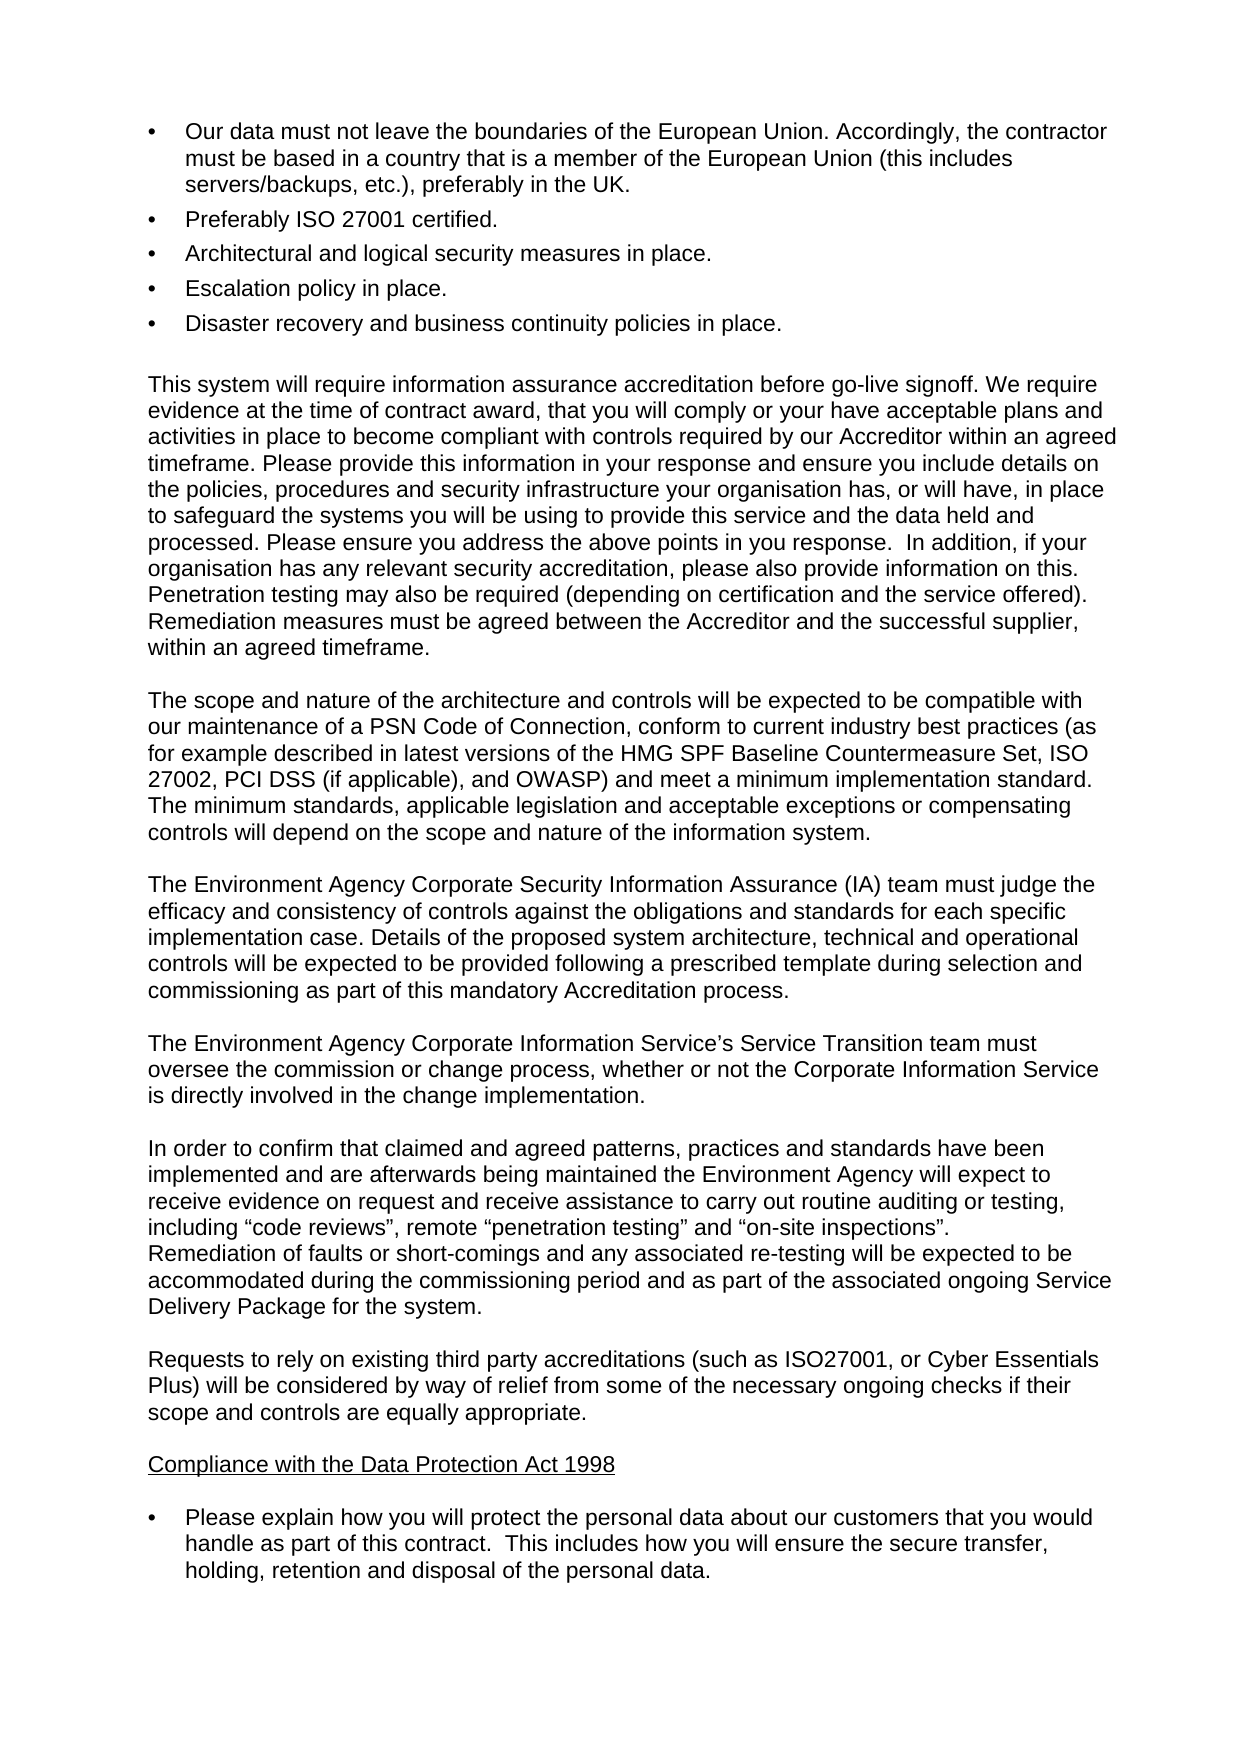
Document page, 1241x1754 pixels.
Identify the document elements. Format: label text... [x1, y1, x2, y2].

text Please explain how you will protect the personal data about our customers that you would handle as part of this contract. This includes how you will ensure the secure transfer, holding, retention and disposal of the personal data. [148, 1504, 1122, 1583]
text Preferably ISO 27001 certified. [148, 206, 1122, 232]
text The scope and nature of the architecture and controls will be expected to be compatible with our maintenance of a PSN Code of Connection, conform to current industry best practices (as for example described in latest versions of the HMG SPF Baseline Countermeasure Set, ISO 27002, PCI DSS (if applicable), and OWASP) and meet a minimum implementation standard. [148, 687, 1122, 792]
text This system will require information assurance accreditation before go-live signoff. We require evidence at the time of contract award, that you will comply or your have acceptable plans and activities in place to become compliant with controls required by our Accreditor within an agreed timeframe. Please provide this information in your response and ensure you include details on the policies, procedures and security infrastructure your organisation has, or will have, in place to safeguard the systems you will be using to provide this service and the data held and processed. Please ensure you address the above points in you response. In addition, if your organisation has any relevant security accreditation, please also provide information on this. Penetration testing may also be required (depending on certification and the service offered). Remediation measures must be agreed between the Accreditor and the successful supplier, within an agreed timeframe. [148, 371, 1122, 661]
text The Environment Agency Corporate Information Service’s Service Transition team must oversee the commission or change process, whether or not the Corporate Information Service is directly involved in the change implementation. [148, 1029, 1122, 1108]
text The minimum standards, applicable legislation and acceptable exceptions or compensating controls will depend on the scope and nature of the information system. [148, 792, 1122, 845]
text Disaster recovery and business continuity policies in place. [148, 309, 1122, 336]
text The Environment Agency Corporate Security Information Assurance (IA) team must judge the efficacy and consistency of controls against the obligations and standards for each specific implementation case. Details of the proposed system architecture, technical and operational controls will be expected to be provided following a prescribed template during selection and commissioning as part of this mandatory Accreditation process. [148, 871, 1122, 1003]
text Requests to rely on existing third party accreditations (such as ISO27001, or Cyber Essentials Plus) will be considered by way of relief from some of the necessary ongoing checks if their scope and controls are equally appropriate. [148, 1346, 1122, 1425]
text In order to confirm that claimed and agreed patterns, practices and standards have been implemented and are afterwards being maintained the Environment Agency will expect to receive evidence on request and receive assistance to carry out routine auditing or testing, including “code reviews”, remote “penetration testing” and “on-site inspections”. [148, 1135, 1122, 1240]
text Our data must not leave the boundaries of the European Union. Accordingly, the contractor must be based in a country that is a member of the European Union (this includes servers/backups, etc.), preferably in the UK. [148, 118, 1122, 197]
text Architectural and logical security measures in place. [148, 240, 1122, 267]
text Remediation of faults or short-comings and any associated re-testing will be expected to be accommodated during the commissioning period and as part of the associated ongoing Service Delivery Package for the system. [148, 1240, 1122, 1319]
subtitle Compliance with the Data Protection Act 1998 [148, 1451, 1122, 1477]
text Escalation policy in place. [148, 275, 1122, 301]
